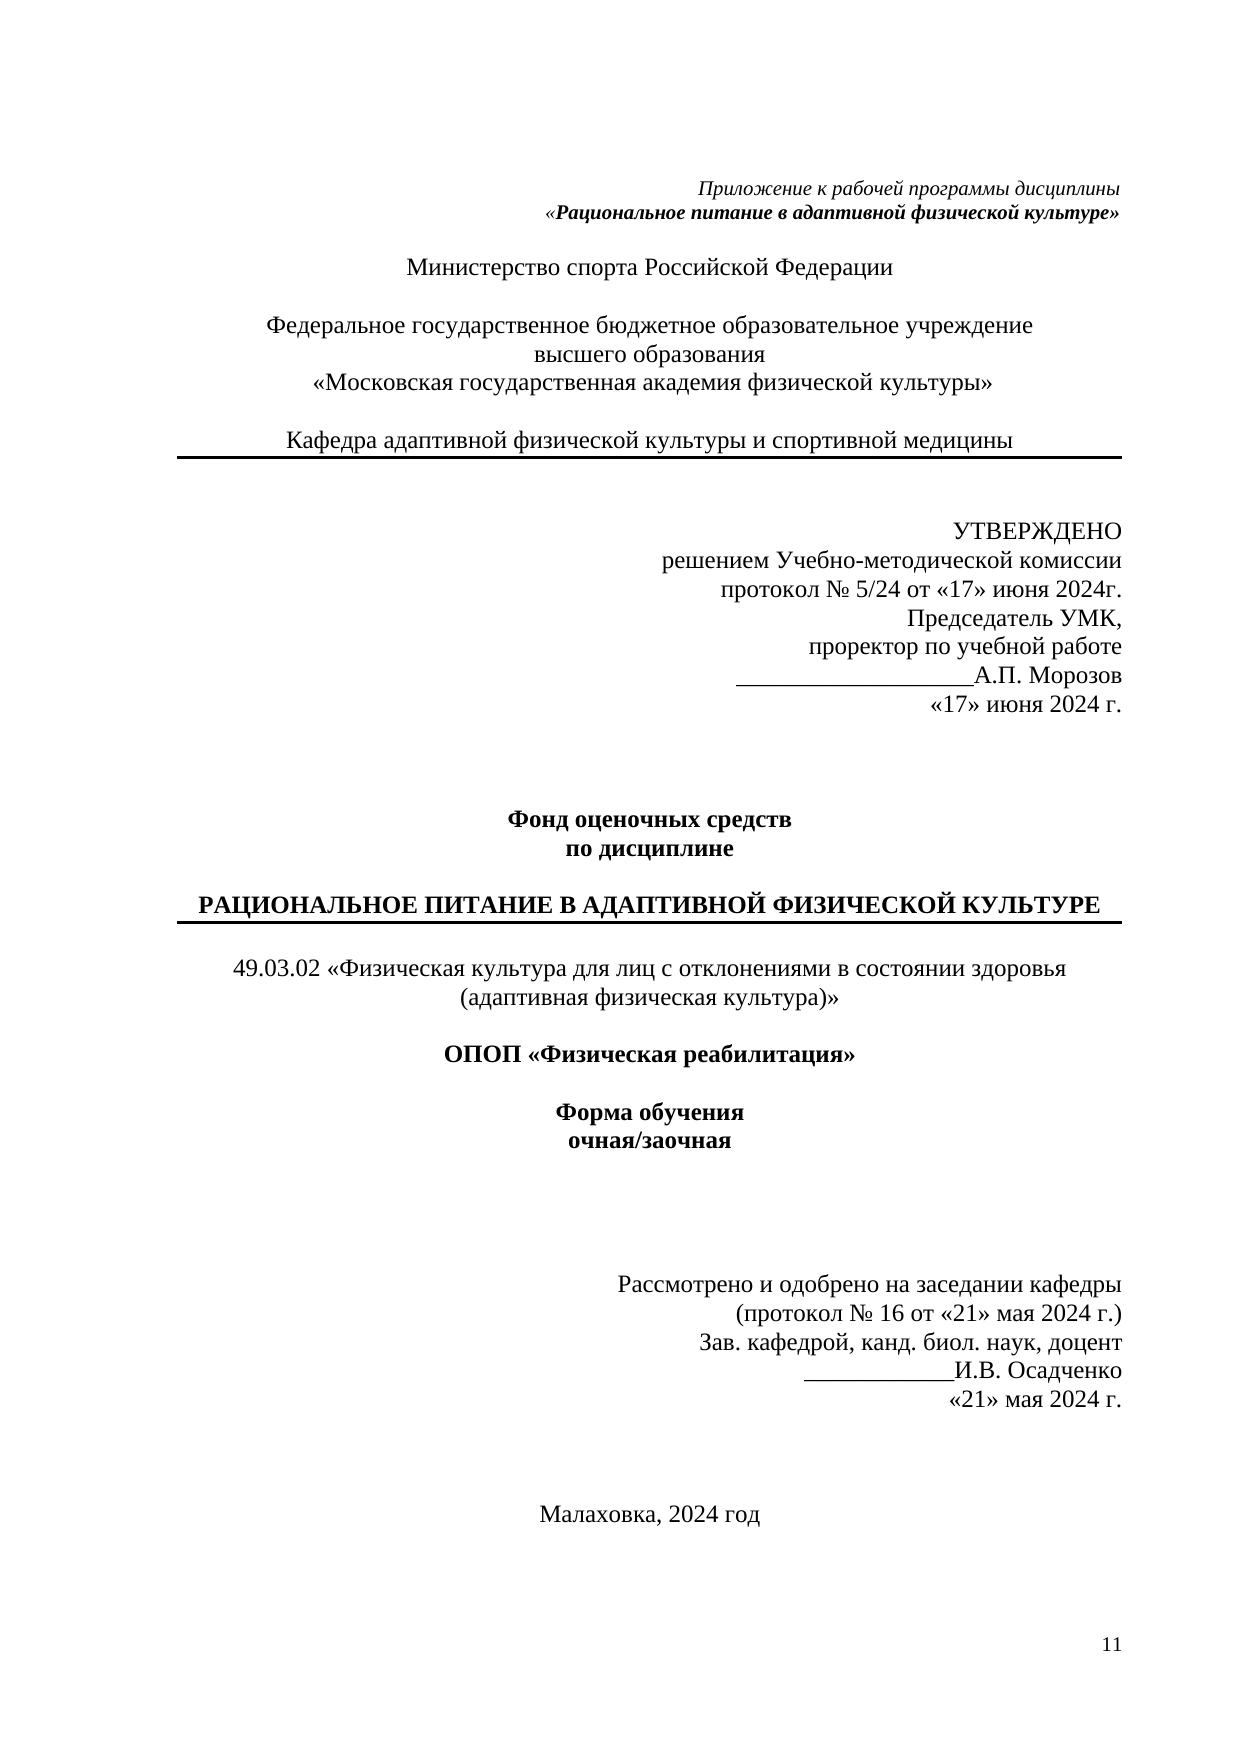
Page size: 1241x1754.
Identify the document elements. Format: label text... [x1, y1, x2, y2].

text ОПОП «Физическая реабилитация» [177, 1039, 1122, 1068]
text «Московская государственная академия физической культуры» [177, 367, 1122, 396]
text Министерство спорта Российской Федерации [177, 252, 1122, 281]
text Федеральное государственное бюджетное образовательное учреждение [177, 310, 1122, 339]
text «Рациональное питание в адаптивной физической культуре» [177, 200, 1122, 224]
text Приложение к рабочей программы дисциплины [177, 176, 1122, 200]
text очная/заочная [177, 1125, 1122, 1154]
text РАЦИОНАЛЬНОЕ ПИТАНИЕ В АДАПТИВНОЙ ФИЗИЧЕСКОЙ КУЛЬТУРЕ [177, 890, 1122, 921]
text по дисциплине [177, 833, 1122, 861]
text (протокол № 16 от «21» мая 2024 г.) [177, 1298, 1122, 1327]
text «17» июня 2024 г. [177, 689, 1122, 718]
text ___________________А.П. Морозов [177, 660, 1122, 689]
text «21» мая 2024 г. [177, 1384, 1122, 1413]
text УТВЕРЖДЕНО [177, 516, 1122, 545]
text протокол № 5/24 от «17» июня 2024г. [177, 574, 1122, 603]
text ____________И.В. Осадченко [177, 1355, 1122, 1384]
text Зав. кафедрой, канд. биол. наук, доцент [177, 1327, 1122, 1355]
text Рассмотрено и одобрено на заседании кафедры [177, 1269, 1122, 1298]
text Форма обучения [177, 1097, 1122, 1125]
text решением Учебно-методической комиссии [177, 545, 1122, 574]
text Кафедра адаптивной физической культуры и спортивной медицины [177, 425, 1122, 456]
text 49.03.02 «Физическая культура для лиц с отклонениями в состоянии здоровья (адаптивная физическая культура)» [177, 953, 1122, 1010]
text проректор по учебной работе [177, 631, 1122, 660]
text высшего образования [177, 339, 1122, 367]
text Малаховка, 2024 год [177, 1499, 1122, 1528]
text Фонд оценочных средств [177, 804, 1122, 833]
text Председатель УМК, [177, 603, 1122, 631]
